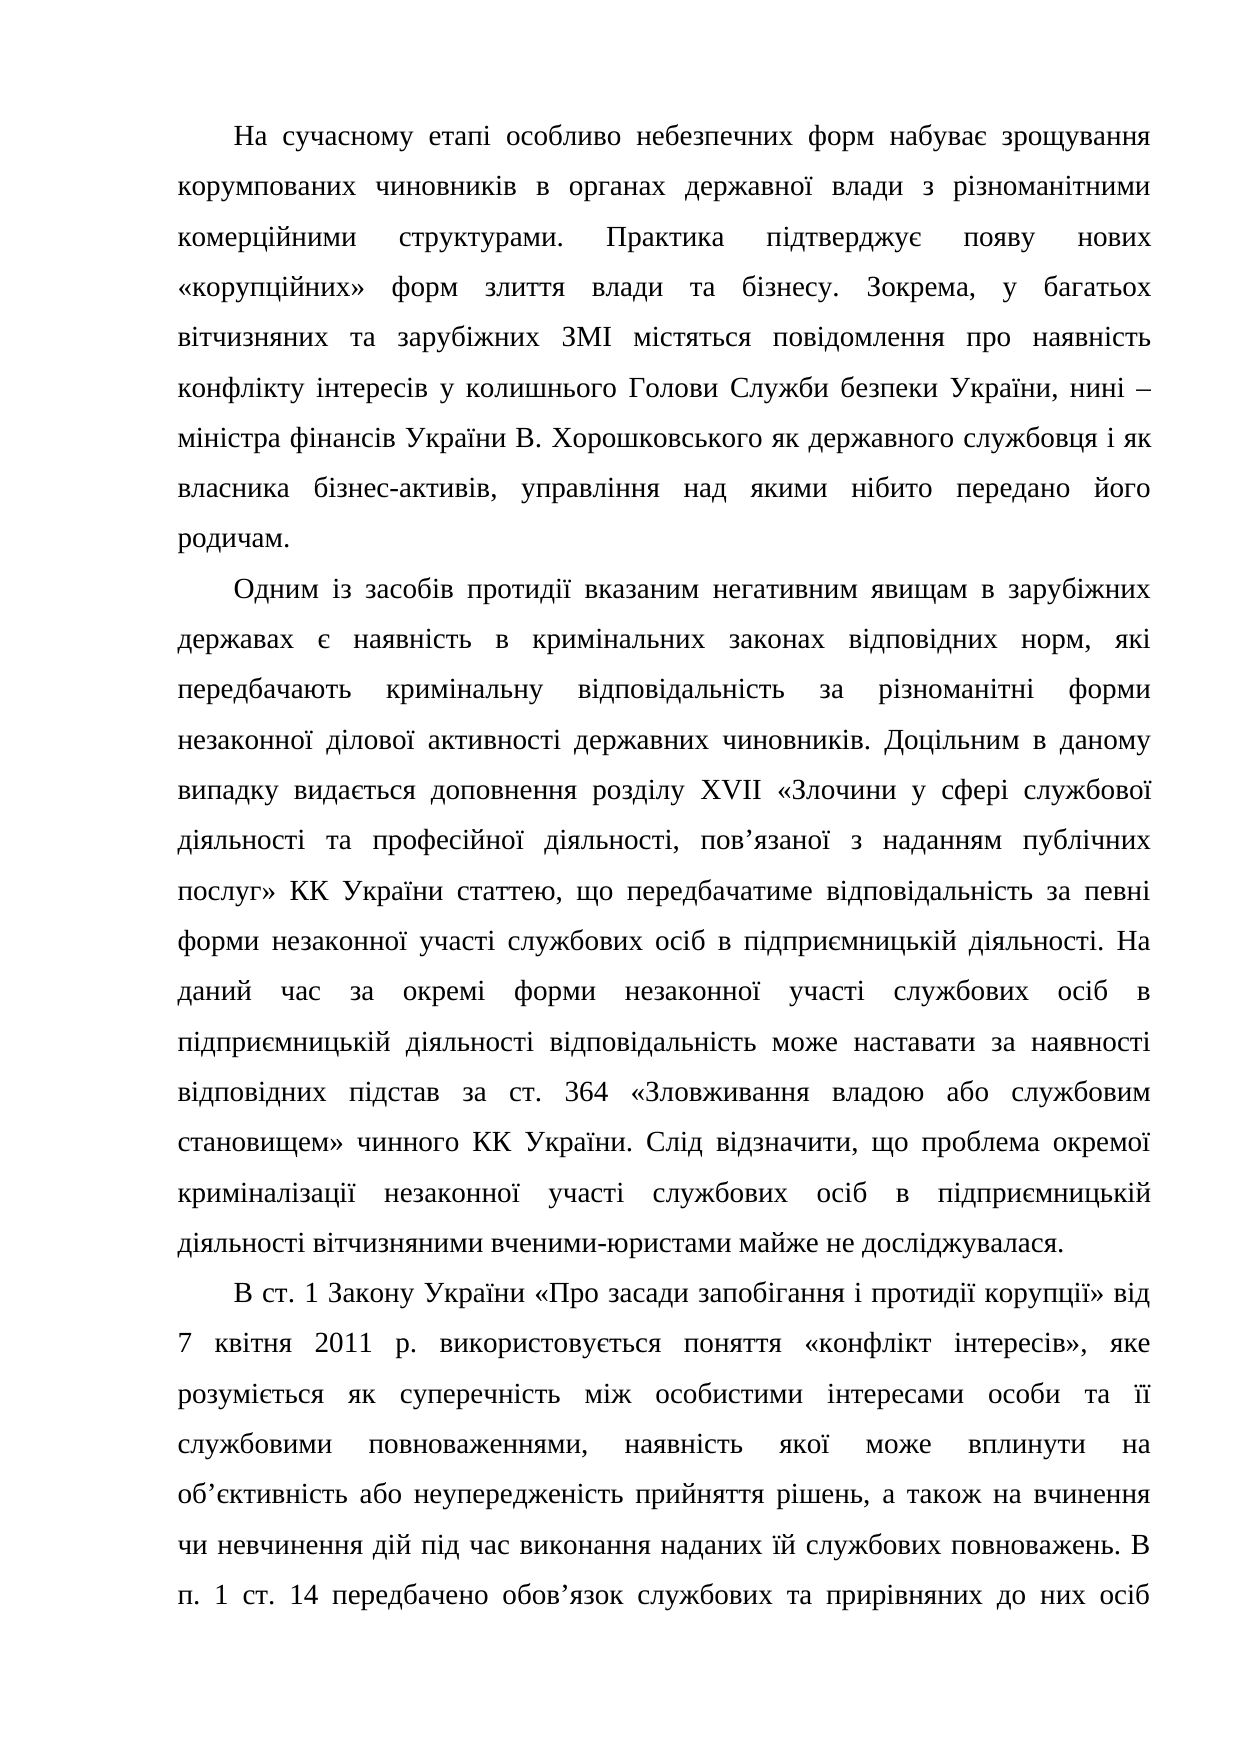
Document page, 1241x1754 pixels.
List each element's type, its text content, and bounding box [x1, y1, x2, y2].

text Одним із засобів протидії вказаним негативним явищам в зарубіжних державах є наявність в кримінальних законах відповідних норм, які передбачають кримінальну відповідальність за різноманітні форми незаконної ділової активності державних чиновників. Доцільним в даному випадку видається доповнення розділу XVII «Злочини у сфері службової діяльності та професійної діяльності, пов’язаної з наданням публічних послуг» КК України статтею, що передбачатиме відповідальність за певні форми незаконної участі службових осіб в підприємницькій діяльності. На даний час за окремі форми незаконної участі службових осіб в підприємницькій діяльності відповідальність може наставати за наявності відповідних підстав за ст. 364 «Зловживання владою або службовим становищем» чинного КК України. Слід відзначити, що проблема окремої криміналізації незаконної участі службових осіб в підприємницькій діяльності вітчизняними вченими-юристами майже не досліджувалася. [177, 571, 1152, 1258]
text На сучасному етапі особливо небезпечних форм набуває зрощування корумпованих чиновників в органах державної влади з різноманітними комерційними структурами. Практика підтверджує появу нових «корупційних» форм злиття влади та бізнесу. Зокрема, у багатьох вітчизняних та зарубіжних ЗМІ містяться повідомлення про наявність конфлікту інтересів у колишнього Голови Служби безпеки України, нині – міністра фінансів України В. Хорошковського як державного службовця і як власника бізнес-активів, управління над якими нібито передано його родичам. [177, 118, 1152, 554]
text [177, 1275, 1152, 1611]
